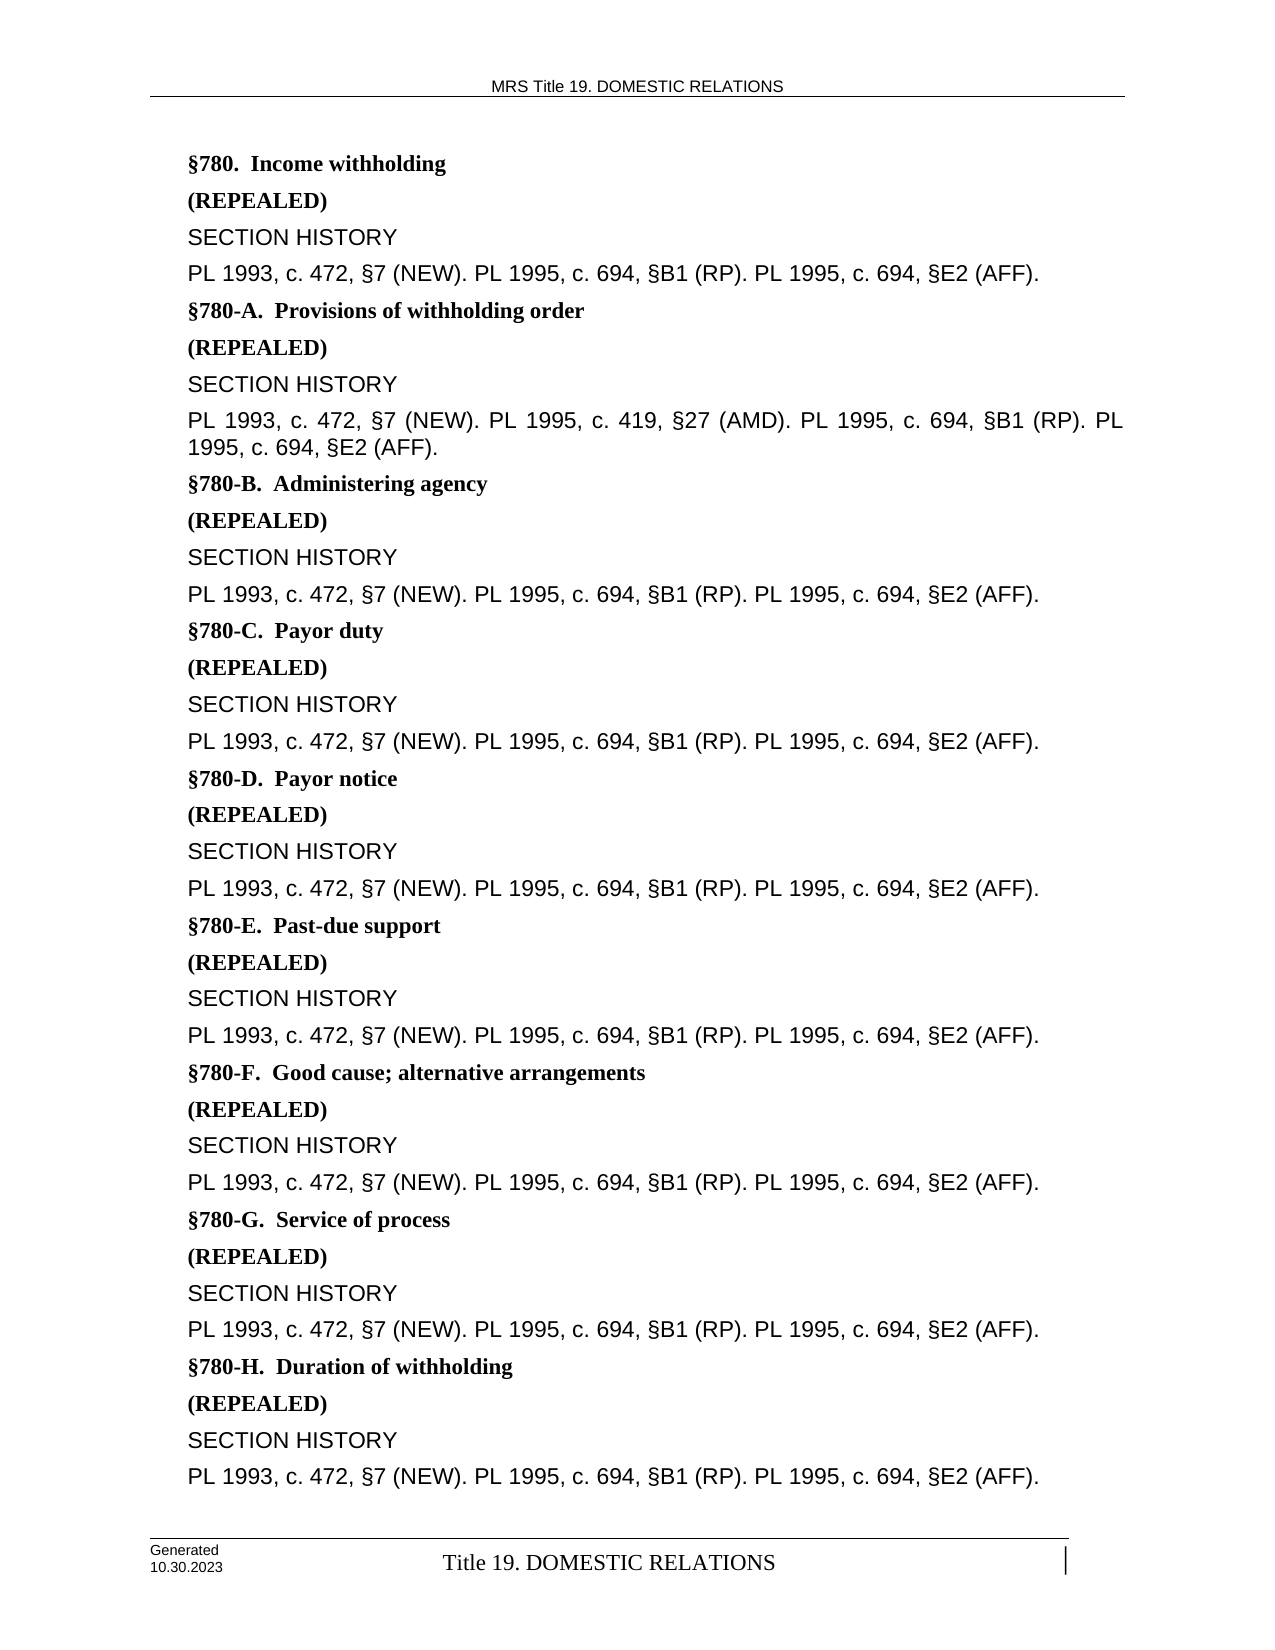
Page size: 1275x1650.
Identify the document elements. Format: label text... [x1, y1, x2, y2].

text PL 1993, c. 472, §7 (NEW). PL 1995, c. 694, §B1 (RP). PL 1995, c. 694, §E2 (AFF). [187, 581, 1125, 607]
text SECTION HISTORY [187, 1132, 1125, 1159]
text PL 1993, c. 472, §7 (NEW). PL 1995, c. 419, §27 (AMD). PL 1995, c. 694, §B1 (RP). PL 1995, c. 694, §E2 (AFF). [187, 407, 1125, 460]
text SECTION HISTORY [187, 1279, 1125, 1306]
text SECTION HISTORY [187, 985, 1125, 1012]
text §780-D. Payor notice [187, 765, 1125, 791]
text PL 1993, c. 472, §7 (NEW). PL 1995, c. 694, §B1 (RP). PL 1995, c. 694, §E2 (AFF). [187, 260, 1125, 287]
text §780. Income withholding [187, 150, 1125, 176]
text §780-F. Good cause; alternative arrangements [187, 1059, 1125, 1085]
text (REPEALED) [187, 801, 1125, 828]
text PL 1993, c. 472, §7 (NEW). PL 1995, c. 694, §B1 (RP). PL 1995, c. 694, §E2 (AFF). [187, 1169, 1125, 1196]
text §780-B. Administering agency [187, 471, 1125, 497]
text PL 1993, c. 472, §7 (NEW). PL 1995, c. 694, §B1 (RP). PL 1995, c. 694, §E2 (AFF). [187, 728, 1125, 754]
text §780-C. Payor duty [187, 618, 1125, 644]
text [187, 1463, 1125, 1490]
text PL 1993, c. 472, §7 (NEW). PL 1995, c. 694, §B1 (RP). PL 1995, c. 694, §E2 (AFF). [187, 875, 1125, 901]
text SECTION HISTORY [187, 544, 1125, 570]
text §780-H. Duration of withholding [187, 1353, 1125, 1379]
text SECTION HISTORY [187, 223, 1125, 250]
text (REPEALED) [187, 507, 1125, 534]
text (REPEALED) [187, 654, 1125, 681]
text SECTION HISTORY [187, 691, 1125, 717]
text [187, 1316, 1125, 1343]
text (REPEALED) [187, 1390, 1125, 1416]
text PL 1993, c. 472, §7 (NEW). PL 1995, c. 694, §B1 (RP). PL 1995, c. 694, §E2 (AFF). [187, 1022, 1125, 1048]
text (REPEALED) [187, 948, 1125, 975]
text §780-A. Provisions of withholding order [187, 297, 1125, 323]
text (REPEALED) [187, 187, 1125, 213]
text SECTION HISTORY [187, 838, 1125, 864]
text SECTION HISTORY [187, 371, 1125, 397]
text (REPEALED) [187, 334, 1125, 360]
text §780-E. Past-due support [187, 912, 1125, 938]
text (REPEALED) [187, 1243, 1125, 1269]
text (REPEALED) [187, 1096, 1125, 1122]
text §780-G. Service of process [187, 1206, 1125, 1232]
text SECTION HISTORY [187, 1427, 1125, 1453]
